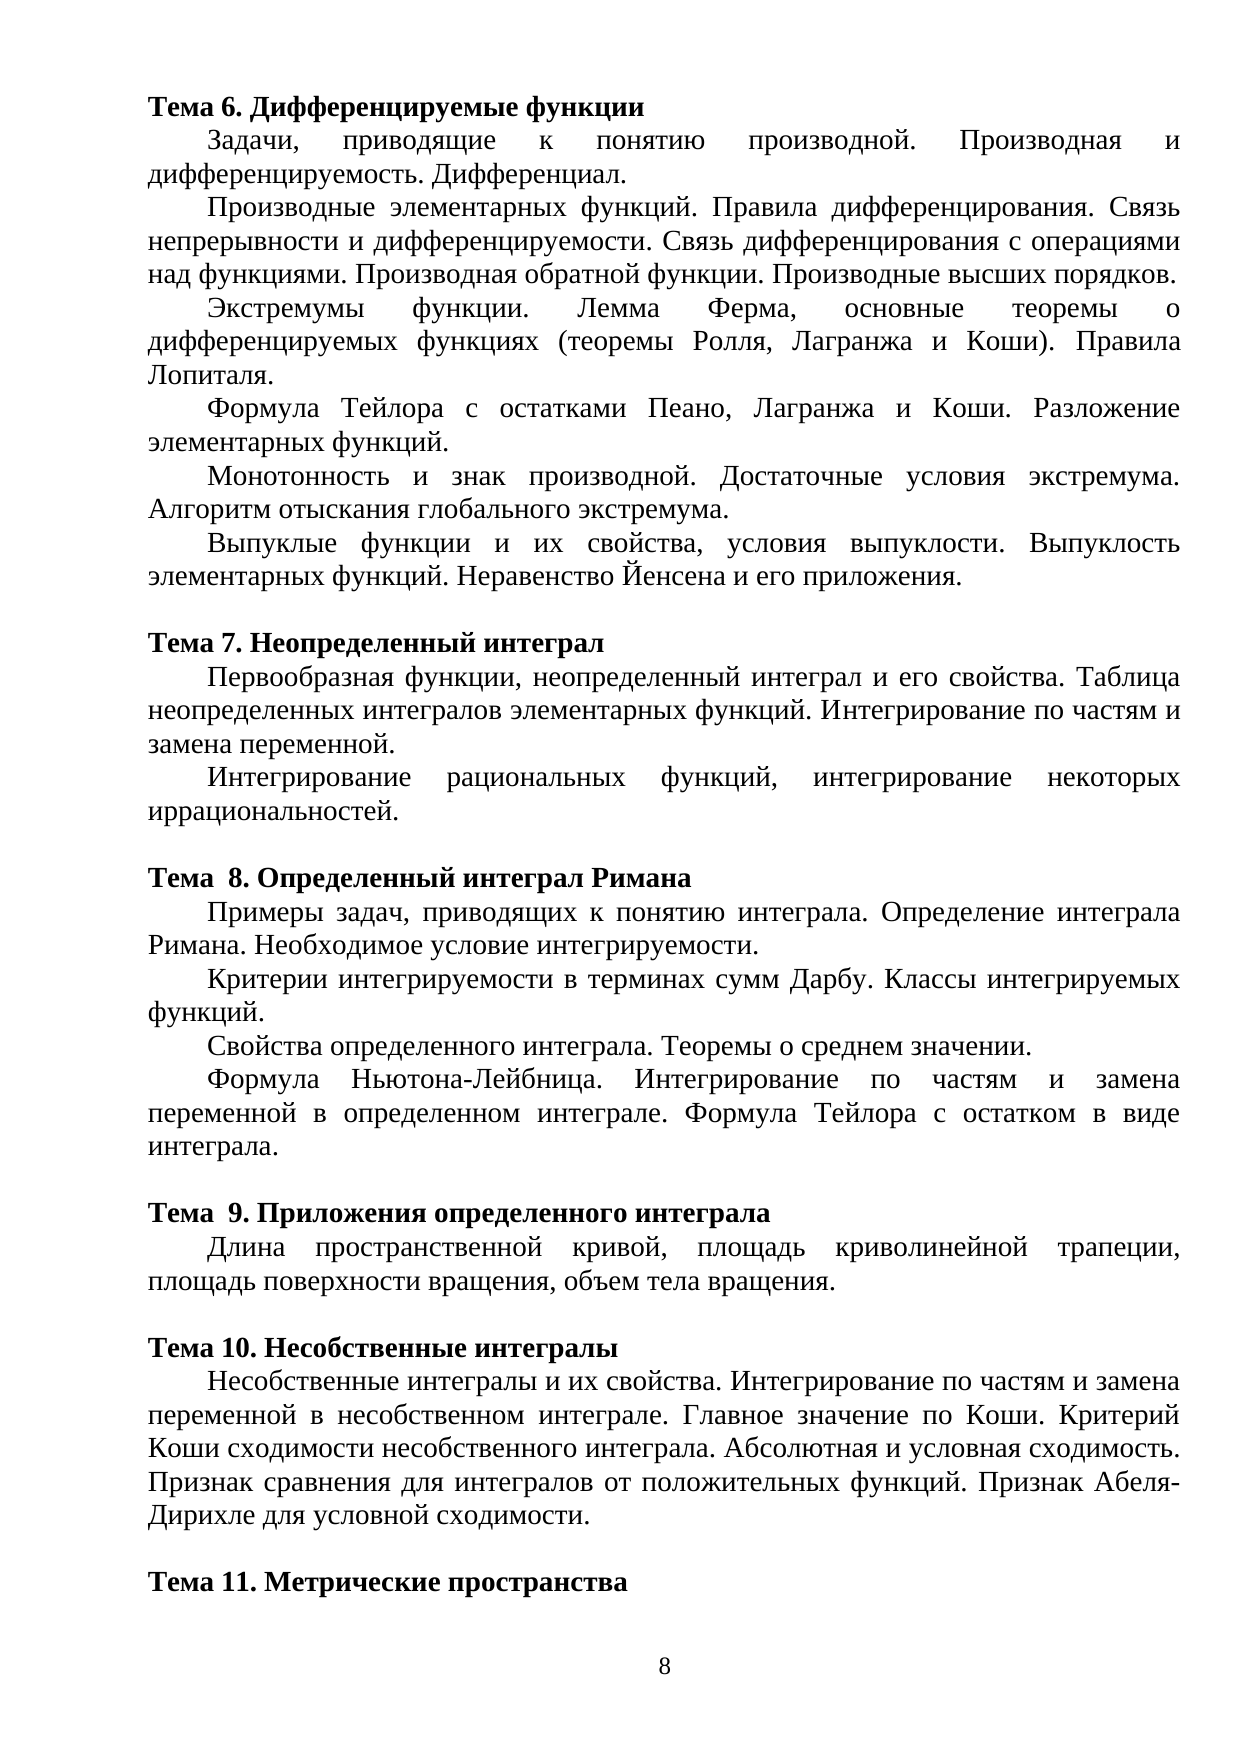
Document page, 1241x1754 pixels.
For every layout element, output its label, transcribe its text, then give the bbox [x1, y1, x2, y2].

text Свойства определенного интеграла. Теоремы о среднем значении. [148, 1028, 1181, 1061]
text Интегрирование рациональных функций, интегрирование некоторых иррациональностей. [148, 759, 1181, 827]
text Первообразная функции, неопределенный интеграл и его свойства. Таблица неопределенных интегралов элементарных функций. Интегрирование по частям и замена переменной. [148, 659, 1181, 759]
text Задачи, приводящие к понятию производной. Производная и дифференцируемость. Дифференциал. [148, 122, 1181, 189]
text Экстремумы функции. Лемма Ферма, основные теоремы о дифференцируемых функциях (теоремы Ролля, Лагранжа и Коши). Правила Лопиталя. [148, 290, 1181, 391]
text Выпуклые функции и их свойства, условия выпуклости. Выпуклость элементарных функций. Неравенство Йенсена и его приложения. [148, 525, 1181, 592]
text Примеры задач, приводящих к понятию интеграла. Определение интеграла Римана. Необходимое условие интегрируемости. [148, 894, 1181, 961]
text Несобственные интегралы и их свойства. Интегрирование по частям и замена переменной в несобственном интеграле. Главное значение по Коши. Критерий Коши сходимости несобственного интеграла. Абсолютная и условная сходимость. Признак сравнения для интегралов от положительных функций. Признак Абеля-Дирихле для условной сходимости. [148, 1363, 1181, 1531]
text Тема 7. Неопределенный интеграл [148, 625, 1181, 659]
text Длина пространственной кривой, площадь криволинейной трапеции, площадь поверхности вращения, объем тела вращения. [148, 1229, 1181, 1296]
text Критерии интегрируемости в терминах сумм Дарбу. Классы интегрируемых функций. [148, 961, 1181, 1028]
text Тема 9. Приложения определенного интеграла [148, 1196, 1181, 1229]
text Формула Ньютона-Лейбница. Интегрирование по частям и замена переменной в определенном интеграле. Формула Тейлора с остатком в виде интеграла. [148, 1061, 1181, 1162]
text Производные элементарных функций. Правила дифференцирования. Связь непрерывности и дифференцируемости. Связь дифференцирования с операциями над функциями. Производная обратной функции. Производные высших порядков. [148, 189, 1181, 290]
text Тема 10. Несобственные интегралы [148, 1330, 1181, 1363]
text Тема 8. Определенный интеграл Римана [148, 860, 1181, 894]
text Тема 11. Метрические пространства [148, 1564, 1181, 1598]
text Тема 6. Дифференцируемые функции [148, 89, 1181, 122]
text Монотонность и знак производной. Достаточные условия экстремума. Алгоритм отыскания глобального экстремума. [148, 458, 1181, 525]
text Формула Тейлора с остатками Пеано, Лагранжа и Коши. Разложение элементарных функций. [148, 391, 1181, 458]
